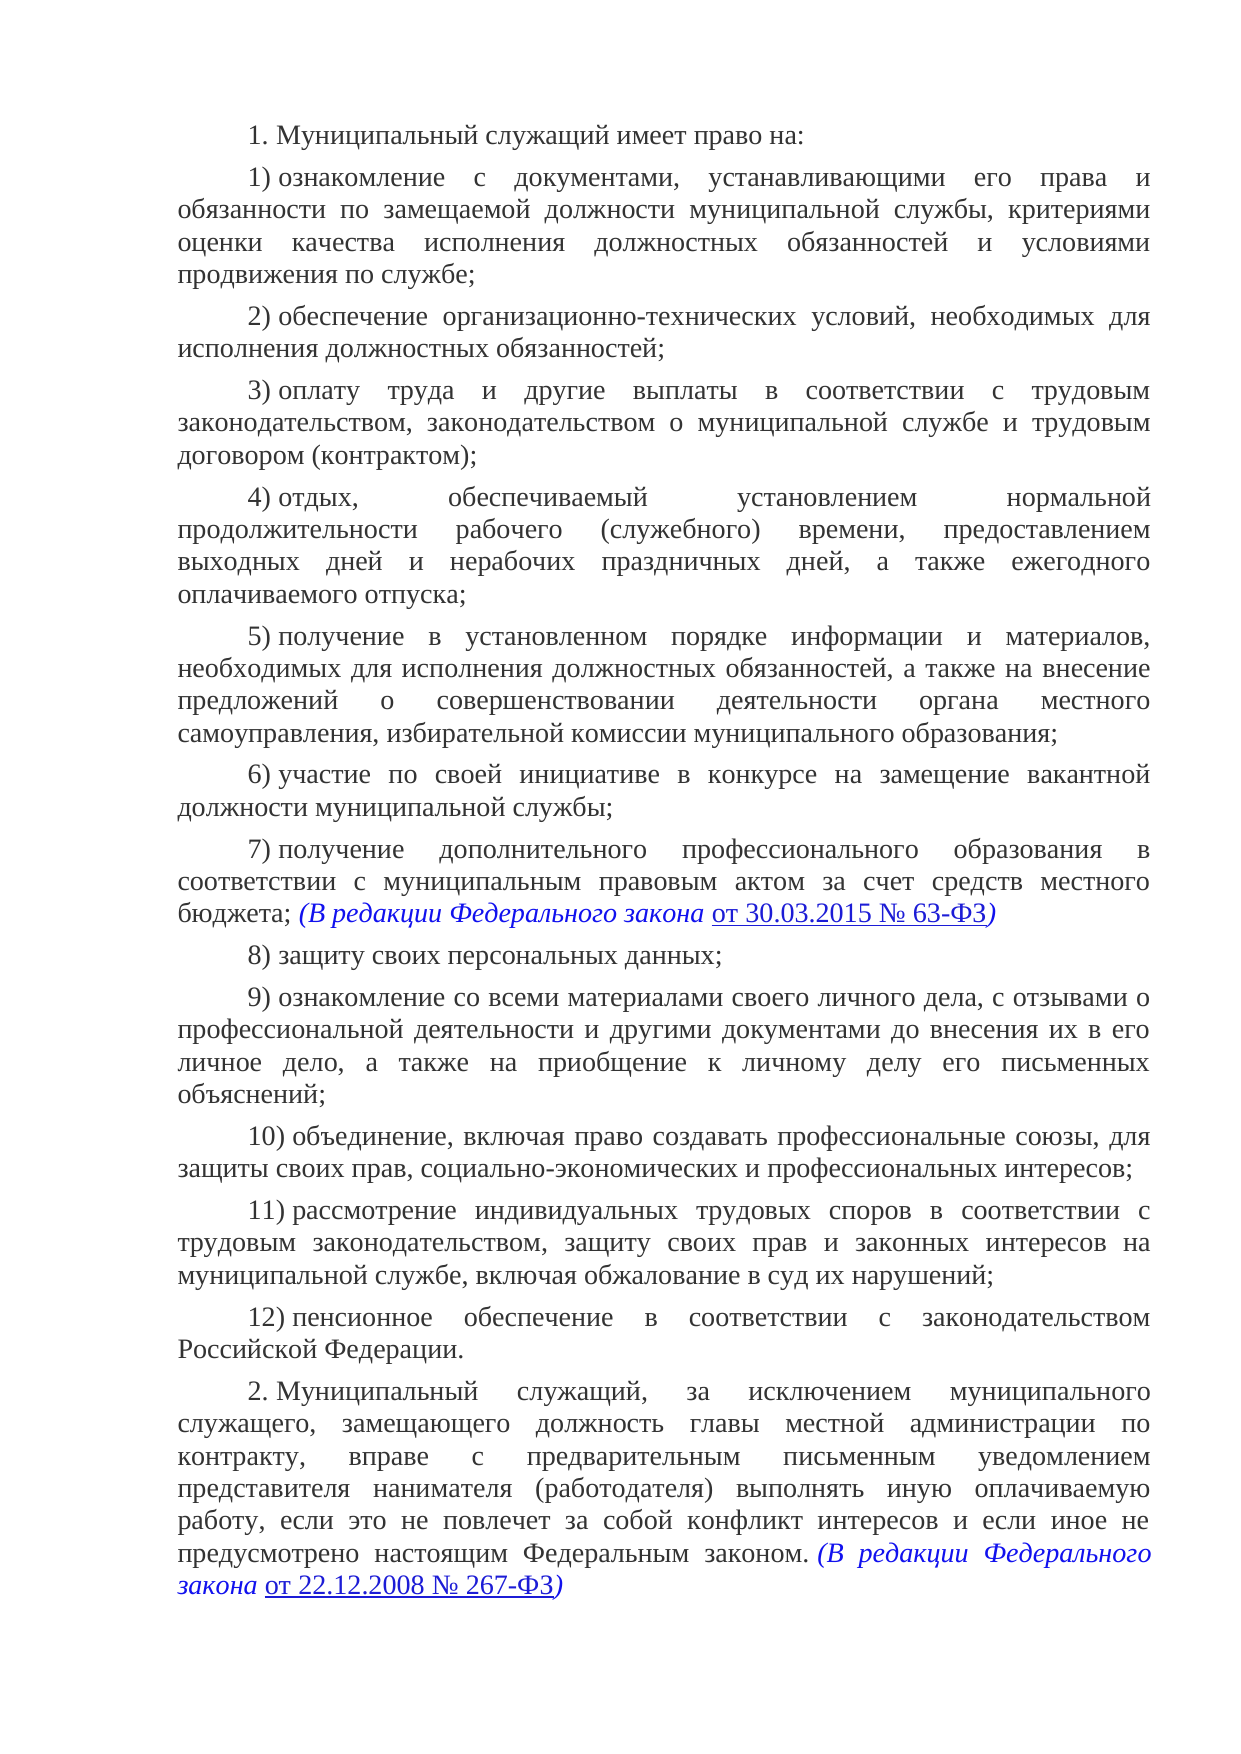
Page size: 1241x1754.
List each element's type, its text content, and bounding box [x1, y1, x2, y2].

text 10) объединение, включая право создавать профессиональные союзы, для защиты своих прав, социально-экономических и профессиональных интересов; [177, 1119, 1152, 1184]
text 1) ознакомление с документами, устанавливающими его права и обязанности по замещаемой должности муниципальной службы, критериями оценки качества исполнения должностных обязанностей и условиями продвижения по службе; [177, 160, 1152, 289]
text 9) ознакомление со всеми материалами своего личного дела, с отзывами о профессиональной деятельности и другими документами до внесения их в его личное дело, а также на приобщение к личному делу его письменных объяснений; [177, 980, 1152, 1109]
text 3) оплату труда и другие выплаты в соответствии с трудовым законодательством, законодательством о муниципальной службе и трудовым договором (контрактом); [177, 373, 1152, 470]
text 1. Муниципальный служащий имеет право на: [177, 118, 1152, 151]
text 6) участие по своей инициативе в конкурсе на замещение вакантной должности муниципальной службы; [177, 757, 1152, 822]
text 11) рассмотрение индивидуальных трудовых споров в соответствии с трудовым законодательством, защиту своих прав и законных интересов на муниципальной службе, включая обжалование в суд их нарушений; [177, 1193, 1152, 1290]
text 8) защиту своих персональных данных; [177, 938, 1152, 971]
text 4) отдых, обеспечиваемый установлением нормальной продолжительности рабочего (служебного) времени, предоставлением выходных дней и нерабочих праздничных дней, а также ежегодного оплачиваемого отпуска; [177, 479, 1152, 609]
text 2) обеспечение организационно-технических условий, необходимых для исполнения должностных обязанностей; [177, 299, 1152, 364]
text 5) получение в установленном порядке информации и материалов, необходимых для исполнения должностных обязанностей, а также на внесение предложений о совершенствовании деятельности органа местного самоуправления, избирательной комиссии муниципального образования; [177, 618, 1152, 748]
text 12) пенсионное обеспечение в соответствии с законодательством Российской Федерации. [177, 1300, 1152, 1364]
text 2. Муниципальный служащий, за исключением муниципального служащего, замещающего должность главы местной администрации по контракту, вправе с предварительным письменным уведомлением представителя нанимателя (работодателя) выполнять иную оплачиваемую работу, если это не повлечет за собой конфликт интересов и если иное не предусмотрено настоящим Федеральным законом. (В редакции Федерального закона от 22.12.2008 № 267-ФЗ) [177, 1374, 1152, 1601]
text 7) получение дополнительного профессионального образования в соответствии с муниципальным правовым актом за счет средств местного бюджета; (В редакции Федерального закона от 30.03.2015 № 63-ФЗ) [177, 832, 1152, 929]
